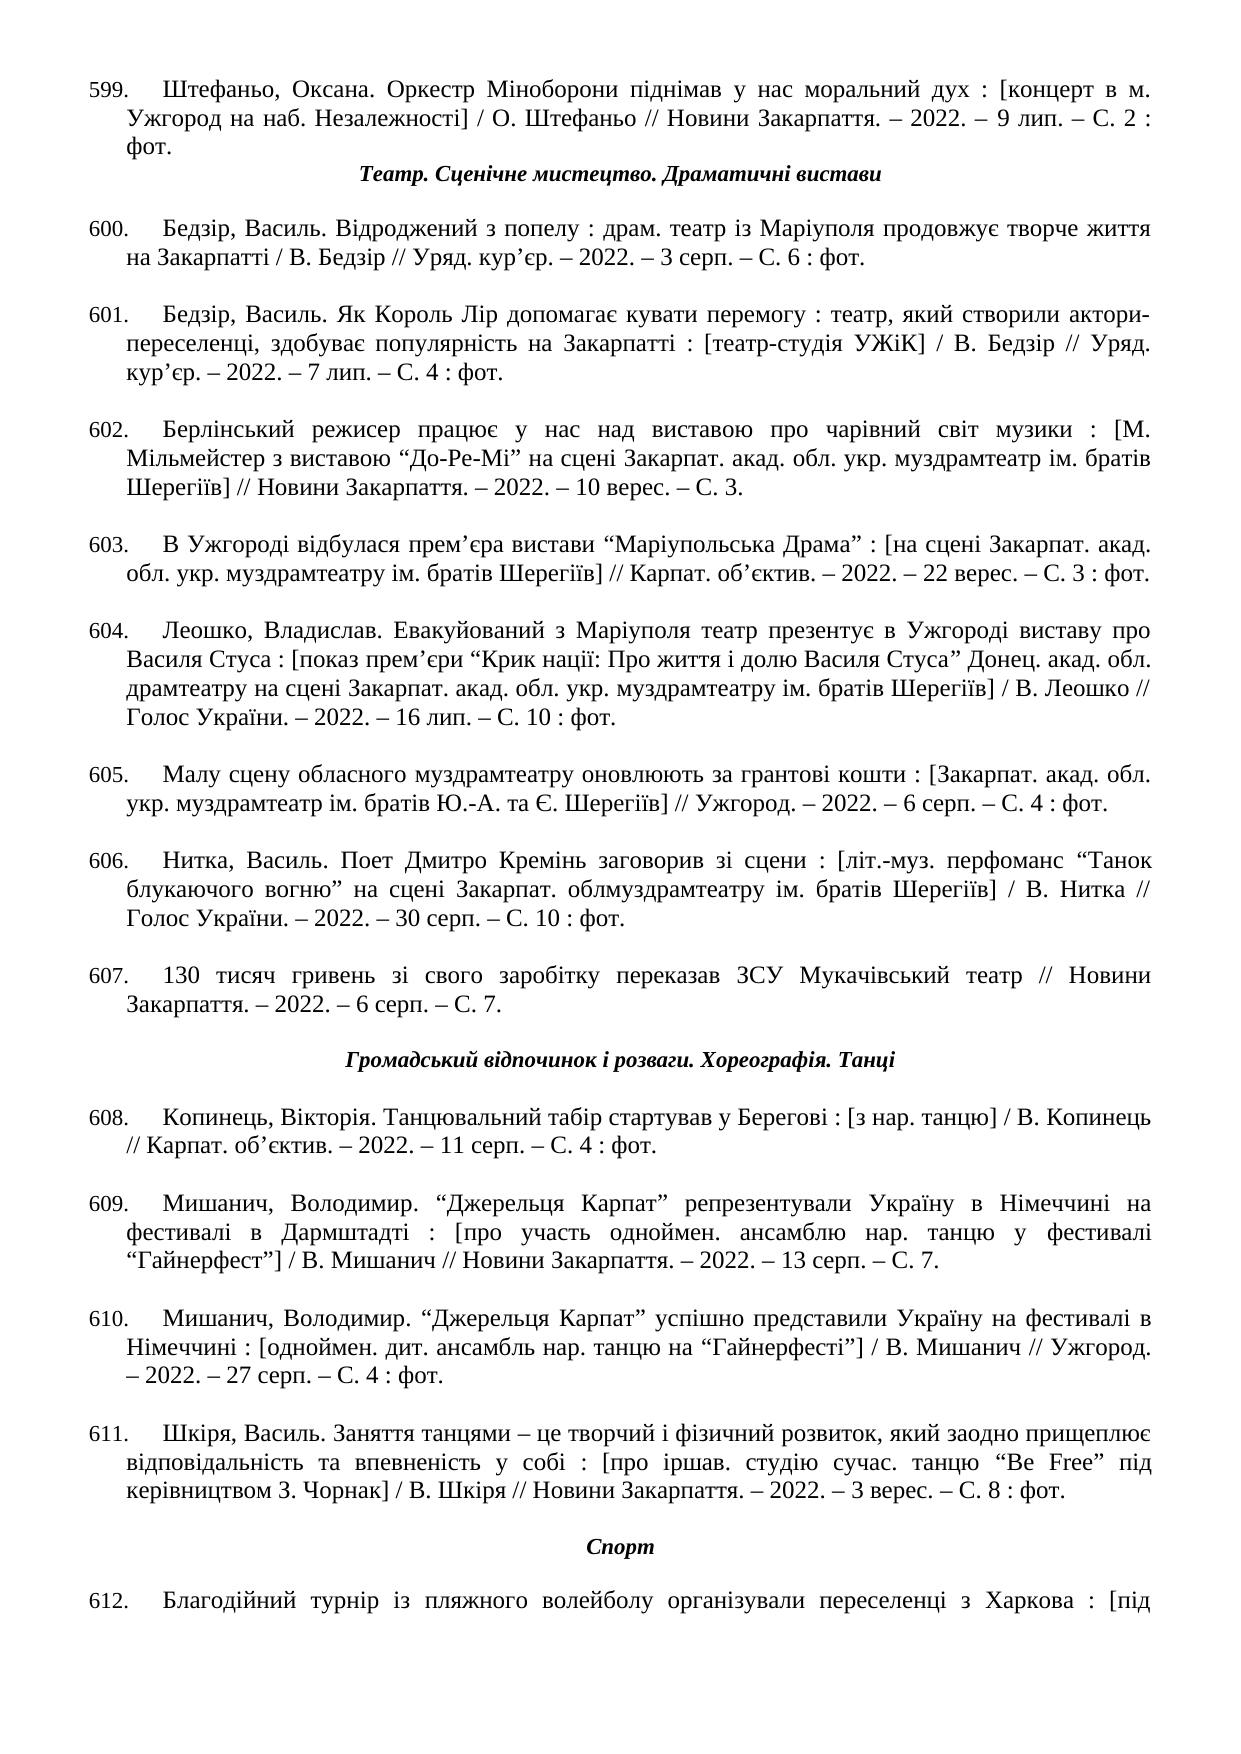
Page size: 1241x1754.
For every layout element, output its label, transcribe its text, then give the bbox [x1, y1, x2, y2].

text Театр. Сценічне мистецтво. Драматичні вистави [89, 160, 1152, 186]
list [89, 1586, 1152, 1614]
text Громадський відпочинок і розваги. Хореографія. Танці [89, 1047, 1152, 1073]
list Нитка, Василь. Поет Дмитро Кремінь заговорив зі сцени : [літ.-муз. перфоманс “Танок блукаючого вогню” на сцені Закарпат. облмуздрамтеатру ім. братів Шерегіїв] / В. Нитка // Голос України. – 2022. – 30 серп. – С. 10 : фот. [89, 845, 1152, 932]
list Леошко, Владислав. Евакуйований з Маріуполя театр презентує в Ужгороді виставу про Василя Стуса : [показ прем’єри “Крик нації: Про життя і долю Василя Стуса” Донец. акад. обл. драмтеатру на сцені Закарпат. акад. обл. укр. муздрамтеатру ім. братів Шерегіїв] / В. Леошко // Голос України. – 2022. – 16 лип. – С. 10 : фот. [89, 615, 1152, 730]
list Штефаньо, Оксана. Оркестр Міноборони піднімав у нас моральний дух : [концерт в м. Ужгород на наб. Незалежності] / О. Штефаньо // Новини Закарпаття. – 2022. – 9 лип. – С. 2 : фот. [89, 74, 1152, 160]
list Шкіря, Василь. Заняття танцями – це творчий і фізичний розвиток, який заодно прищеплює відповідальність та впевненість у собі : [про іршав. студію сучас. танцю “Be Free” під керівництвом З. Чорнак] / В. Шкіря // Новини Закарпаття. – 2022. – 3 верес. – С. 8 : фот. [89, 1418, 1152, 1504]
list Копинець, Вікторія. Танцювальний табір стартував у Берегові : [з нар. танцю] / В. Копинець // Карпат. об’єктив. – 2022. – 11 серп. – С. 4 : фот. [89, 1102, 1152, 1159]
list Бедзір, Василь. Як Король Лір допомагає кувати перемогу : театр, який створили актори-переселенці, здобуває популярність на Закарпатті : [театр-студія УЖіК] / В. Бедзір // Уряд. кур’єр. – 2022. – 7 лип. – С. 4 : фот. [89, 299, 1152, 385]
list Малу сцену обласного муздрамтеатру оновлюють за грантові кошти : [Закарпат. акад. обл. укр. муздрамтеатр ім. братів Ю.-А. та Є. Шерегіїв] // Ужгород. – 2022. – 6 серп. – С. 4 : фот. [89, 759, 1152, 817]
list Мишанич, Володимир. “Джерельця Карпат” успішно представили Україну на фестивалі в Німеччині : [одноймен. дит. ансамбль нар. танцю на “Гайнерфесті”] / В. Мишанич // Ужгород. – 2022. – 27 серп. – С. 4 : фот. [89, 1303, 1152, 1389]
list В Ужгороді відбулася прем’єра вистави “Маріупольська Драма” : [на сцені Закарпат. акад. обл. укр. муздрамтеатру ім. братів Шерегіїв] // Карпат. об’єктив. – 2022. – 22 верес. – С. 3 : фот. [89, 529, 1152, 587]
list Бедзір, Василь. Відроджений з попелу : драм. театр із Маріуполя продовжує творче життя на Закарпатті / В. Бедзір // Уряд. кур’єр. – 2022. – 3 серп. – С. 6 : фот. [89, 213, 1152, 270]
text Спорт [89, 1533, 1152, 1559]
list Мишанич, Володимир. “Джерельця Карпат” репрезентували Україну в Німеччині на фестивалі в Дармштадті : [про участь одноймен. ансамблю нар. танцю у фестивалі “Гайнерфест”] / В. Мишанич // Новини Закарпаття. – 2022. – 13 серп. – С. 7. [89, 1188, 1152, 1274]
list 130 тисяч гривень зі свого заробітку переказав ЗСУ Мукачівський театр // Новини Закарпаття. – 2022. – 6 серп. – С. 7. [89, 960, 1152, 1018]
list Берлінський режисер працює у нас над виставою про чарівний світ музики : [М. Мільмейстер з виставою “До-Ре-Мі” на сцені Закарпат. акад. обл. укр. муздрамтеатр ім. братів Шерегіїв] // Новини Закарпаття. – 2022. – 10 верес. – С. 3. [89, 414, 1152, 500]
